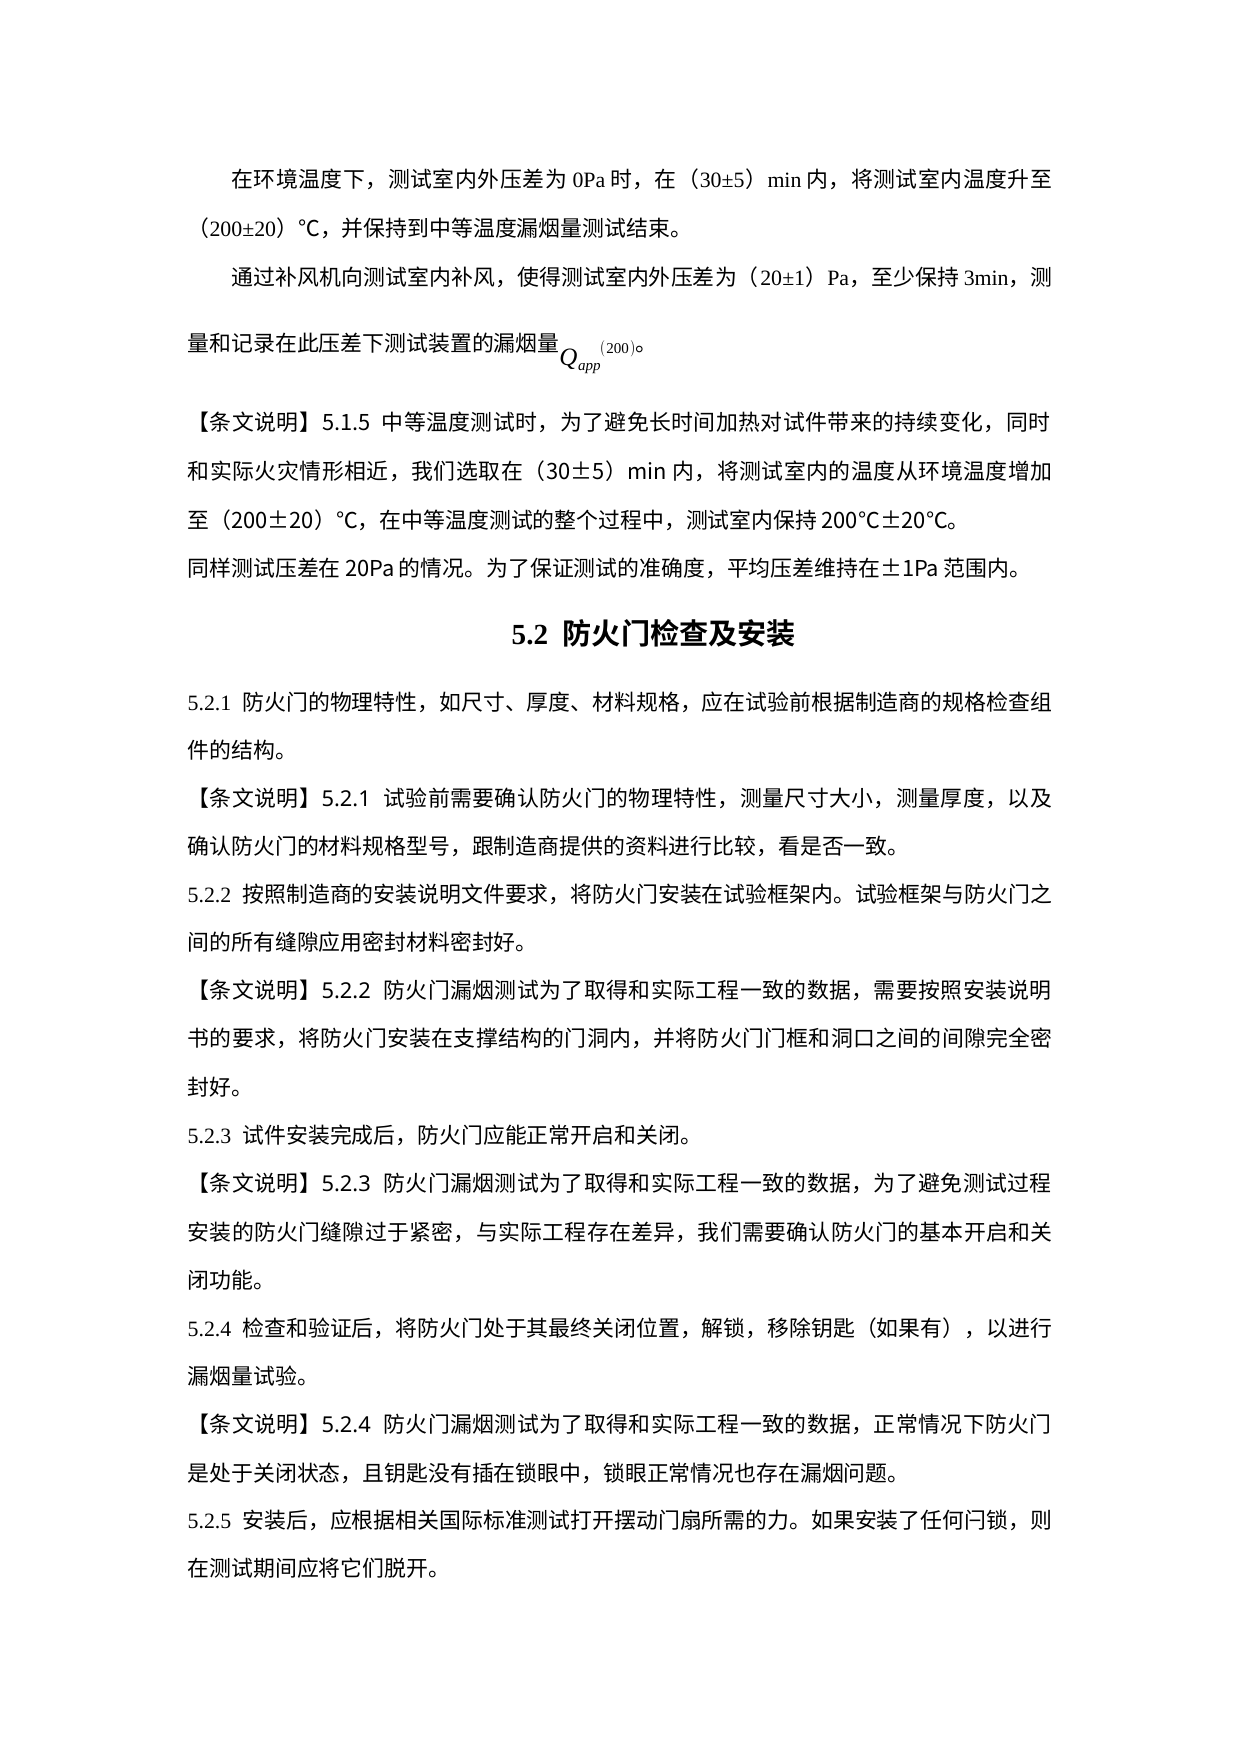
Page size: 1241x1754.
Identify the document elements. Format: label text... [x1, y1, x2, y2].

text 5.2.3 试件安装完成后，防火门应能正常开启和关闭。 [187, 1118, 1053, 1150]
text 通过补风机向测试室内补风，使得测试室内外压差为（20±1）Pa，至少保持3min，测量和记录在此压差下测试装置的漏烟量。 [187, 259, 1053, 389]
text 5.2.5 安装后，应根据相关国际标准测试打开摆动门扇所需的力。如果安装了任何闩锁，则在测试期间应将它们脱开。 [187, 1503, 1053, 1583]
text 【条文说明】5.2.3 防火门漏烟测试为了取得和实际工程一致的数据，为了避免测试过程安装的防火门缝隙过于紧密，与实际工程存在差异，我们需要确认防火门的基本开启和关闭功能。 [187, 1166, 1053, 1296]
text 同样测试压差在20Pa的情况。为了保证测试的准确度，平均压差维持在±1Pa范围内。 [187, 551, 1053, 583]
text 5.2.4 检查和验证后，将防火门处于其最终关闭位置，解锁，移除钥匙（如果有），以进行漏烟量试验。 [187, 1311, 1053, 1391]
text 5.2.2 按照制造商的安装说明文件要求，将防火门安装在试验框架内。试验框架与防火门之间的所有缝隙应用密封材料密封好。 [187, 877, 1053, 956]
text 【条文说明】5.2.1 试验前需要确认防火门的物理特性，测量尺寸大小，测量厚度，以及确认防火门的材料规格型号，跟制造商提供的资料进行比较，看是否一致。 [187, 780, 1053, 861]
text 在环境温度下，测试室内外压差为0Pa时，在（30±5）min内，将测试室内温度升至（200±20）℃，并保持到中等温度漏烟量测试结束。 [187, 162, 1053, 243]
text 【条文说明】5.2.4 防火门漏烟测试为了取得和实际工程一致的数据，正常情况下防火门是处于关闭状态，且钥匙没有插在锁眼中，锁眼正常情况也存在漏烟问题。 [187, 1406, 1053, 1488]
text 【条文说明】5.2.2 防火门漏烟测试为了取得和实际工程一致的数据，需要按照安装说明书的要求，将防火门安装在支撑结构的门洞内，并将防火门门框和洞口之间的间隙完全密封好。 [187, 972, 1053, 1102]
text 【条文说明】5.1.5 中等温度测试时，为了避免长时间加热对试件带来的持续变化，同时和实际火灾情形相近，我们选取在（30±5）min内，将测试室内的温度从环境温度增加至（200±20）℃，在中等温度测试的整个过程中，测试室内保持200℃±20℃。 [187, 405, 1053, 535]
text 5.2 防火门检查及安装 [187, 599, 1053, 664]
text 5.2.1 防火门的物理特性，如尺寸、厚度、材料规格，应在试验前根据制造商的规格检查组件的结构。 [187, 685, 1053, 764]
